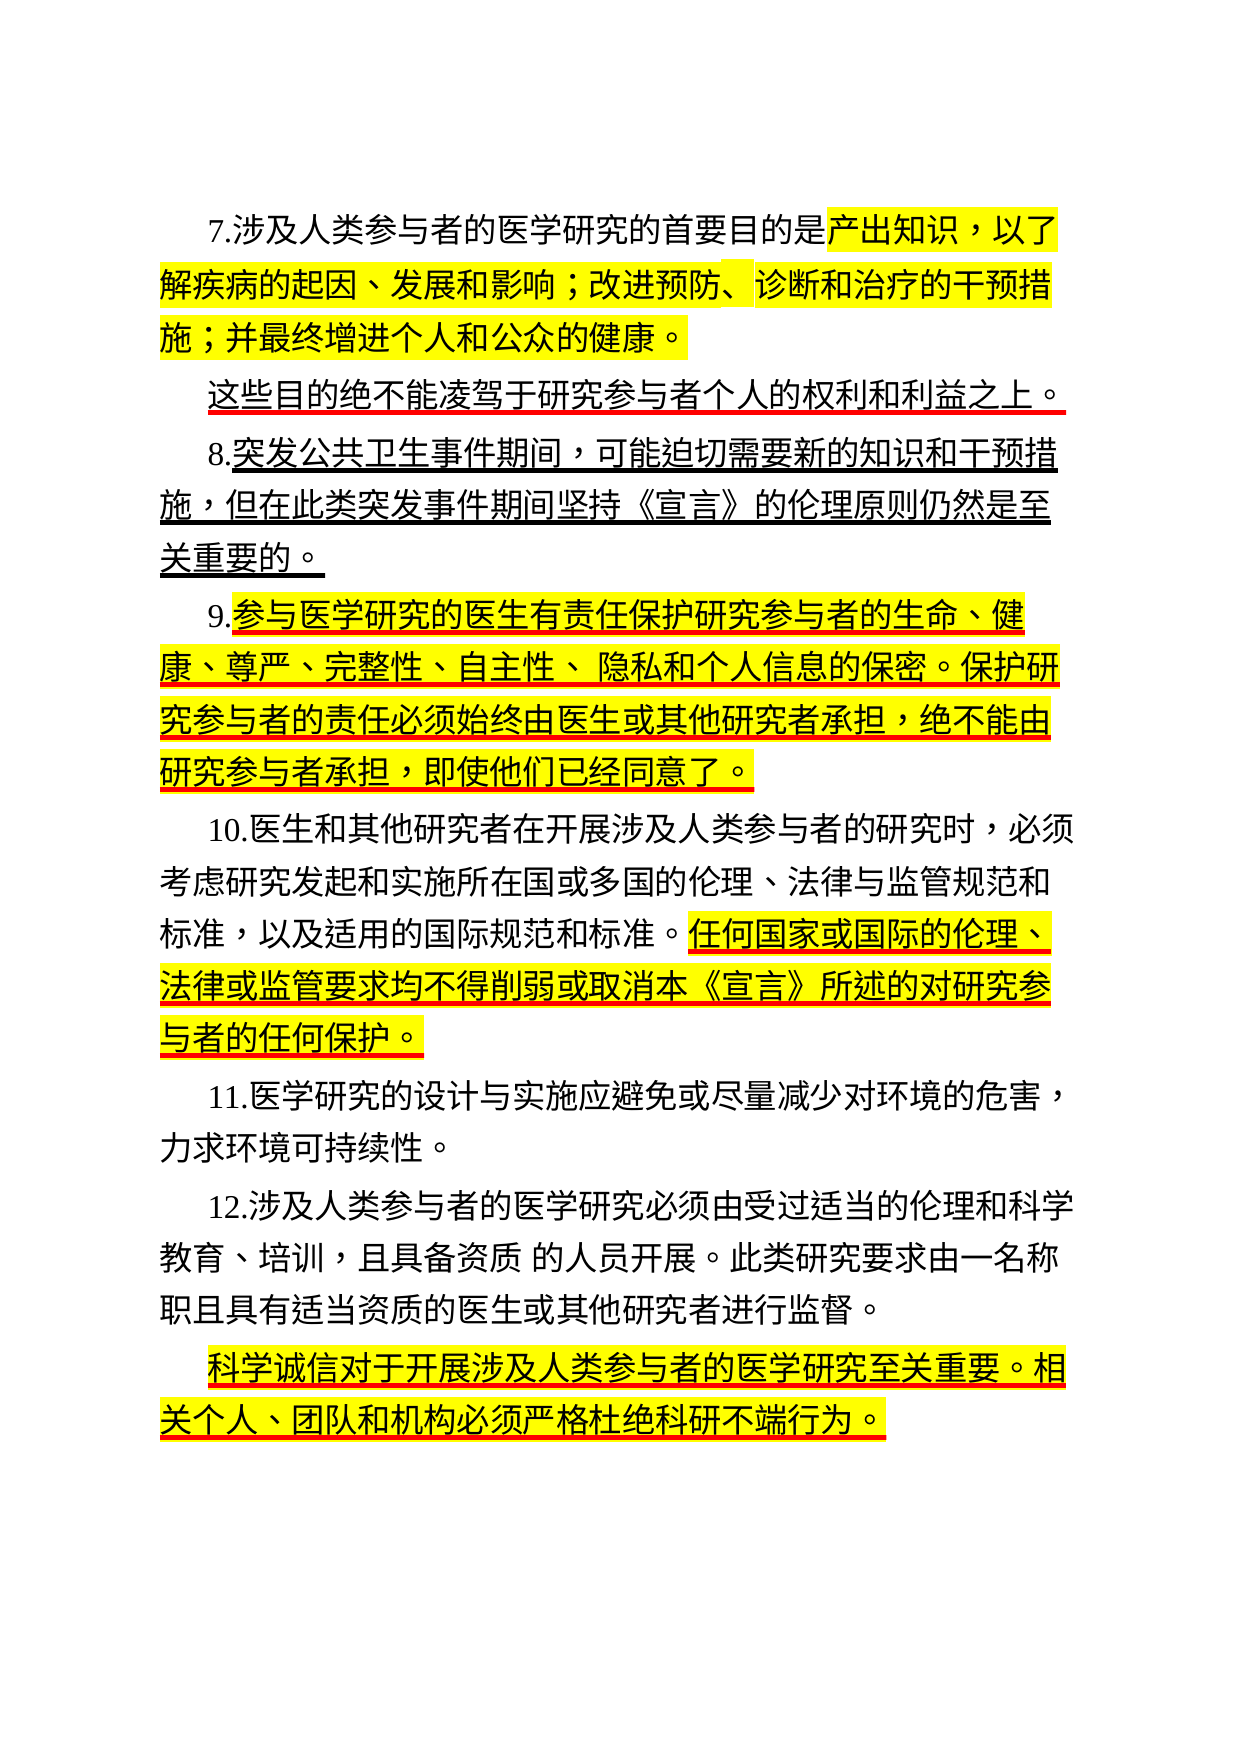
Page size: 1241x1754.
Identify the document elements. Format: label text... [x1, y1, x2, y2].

text 7.涉及人类参与者的医学研究的首要目的是产出知识，以了解疾病的起因、发展和影响；改进预防、诊断和治疗的干预措施；并最终增进个人和公众的健康。 [159, 207, 1081, 360]
text 科学诚信对于开展涉及人类参与者的医学研究至关重要。相关个人、团队和机构必须严格杜绝科研不端行为。 [159, 1345, 1081, 1442]
text 11.医学研究的设计与实施应避免或尽量减少对环境的危害，力求环境可持续性。 [159, 1073, 1081, 1170]
text 9.参与医学研究的医生有责任保护研究参与者的生命、健康、尊严、完整性、自主性、 隐私和个人信息的保密。保护研究参与者的责任必须始终由医生或其他研究者承担，绝不能由研究参与者承担，即使他们已经同意了。 [159, 592, 1081, 794]
text 12.涉及人类参与者的医学研究必须由受过适当的伦理和科学教育、培训，且具备资质 的人员开展。此类研究要求由一名称职且具有适当资质的医生或其他研究者进行监督。 [159, 1183, 1081, 1332]
text 8.突发公共卫生事件期间，可能迫切需要新的知识和干预措施，但在此类突发事件期间坚持《宣言》的伦理原则仍然是至关重要的。 [159, 430, 1081, 580]
text 这些目的绝不能凌驾于研究参与者个人的权利和利益之上。 [159, 372, 1081, 418]
text 10.医生和其他研究者在开展涉及人类参与者的研究时，必须考虑研究发起和实施所在国或多国的伦理、法律与监管规范和标准，以及适用的国际规范和标准。任何国家或国际的伦理、法律或监管要求均不得削弱或取消本《宣言》所述的对研究参与者的任何保护。 [159, 806, 1081, 1060]
